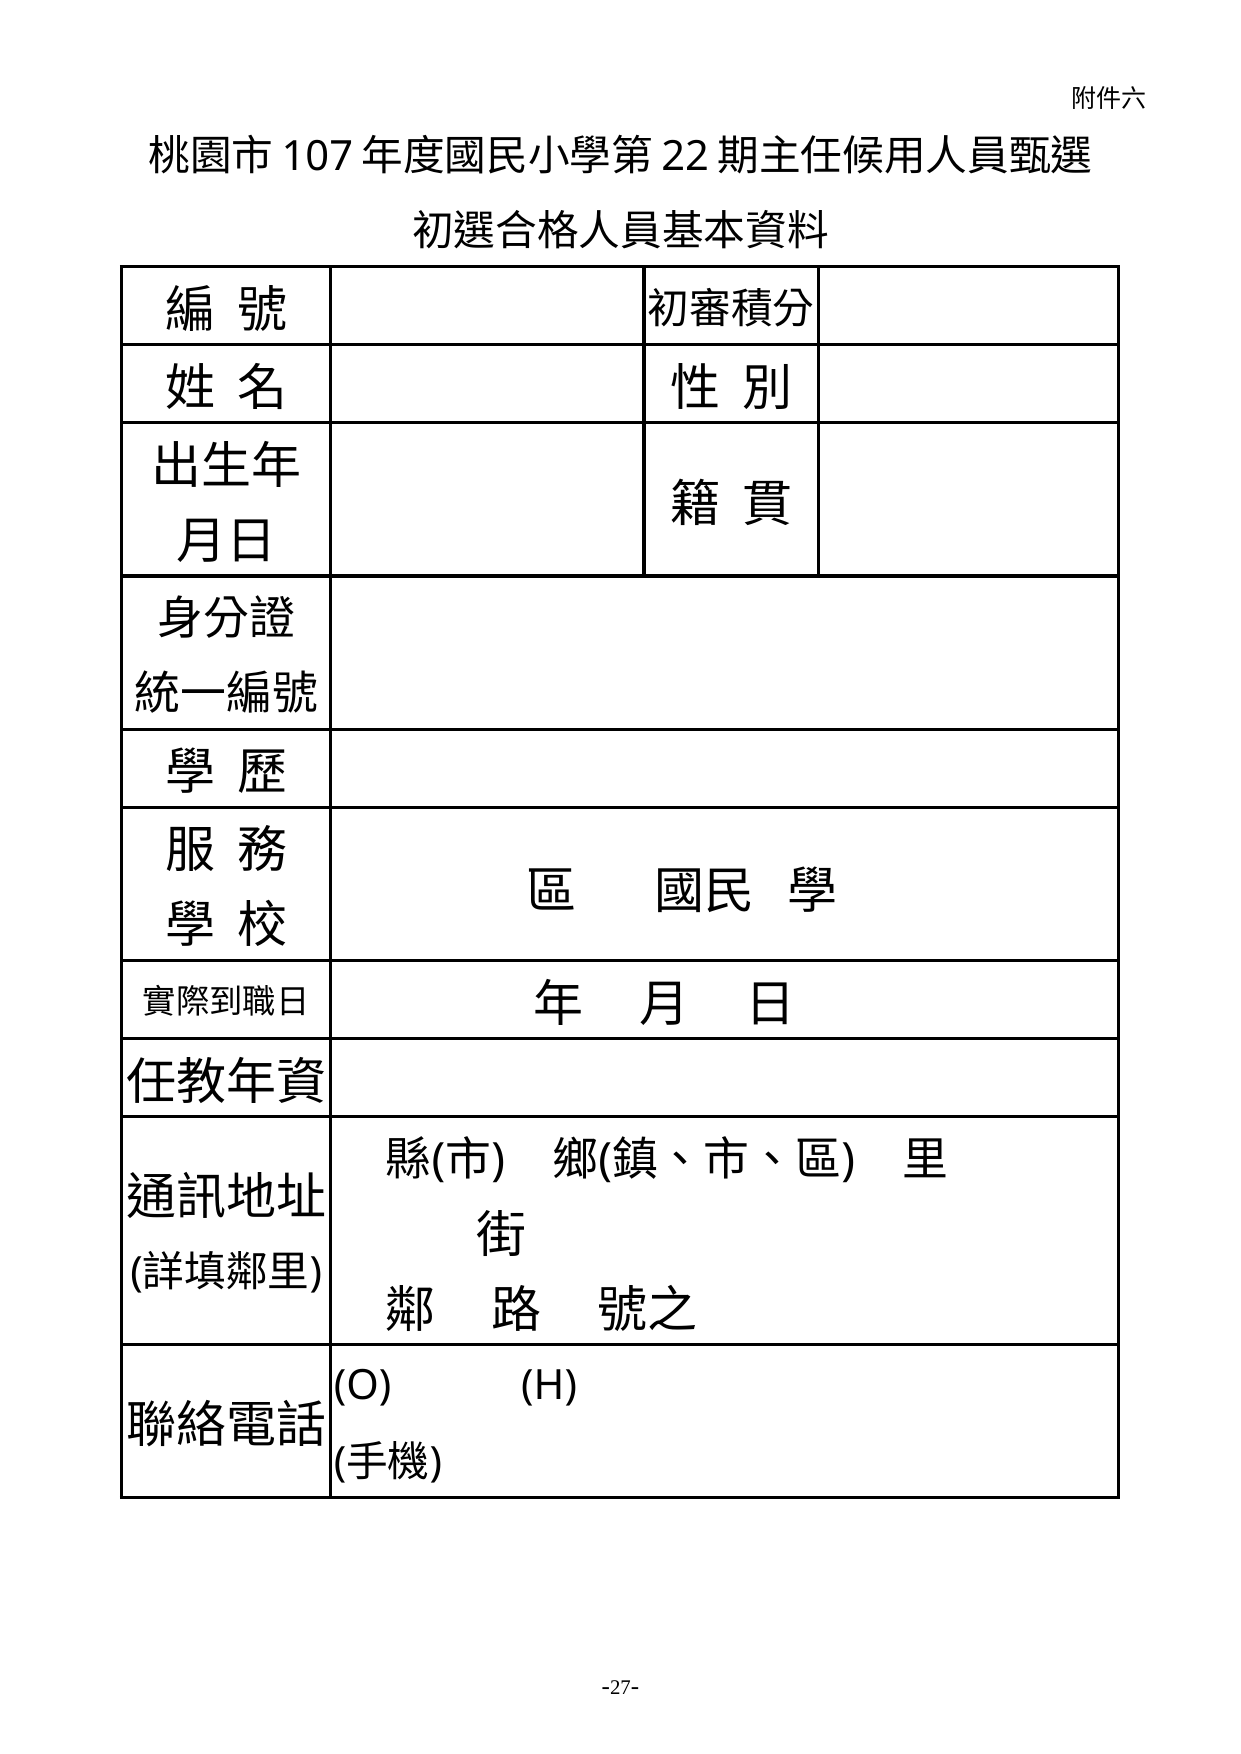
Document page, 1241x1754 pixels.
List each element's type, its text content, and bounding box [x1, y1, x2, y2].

table_cell 姓 名 [123, 346, 329, 421]
table_cell 籍 貫 [646, 424, 817, 574]
table_cell [332, 1040, 1117, 1115]
table_cell [332, 424, 642, 574]
table_cell [332, 731, 1117, 806]
table_cell (O) (H) (手機) [332, 1346, 1117, 1496]
table_cell 縣(市) 鄉(鎮、市、區) 里 街 鄰 路 號之 [332, 1118, 1117, 1343]
table_cell 任教年資 [123, 1040, 329, 1115]
table_cell 出生年 月日 [123, 424, 329, 574]
table_header 編 號 [123, 268, 329, 343]
table_cell 聯絡電話 [123, 1346, 329, 1496]
table_cell [820, 424, 1117, 574]
table_cell 性 別 [646, 346, 817, 421]
table_header 初審積分 [646, 268, 817, 343]
table_cell 實際到職日 [123, 962, 329, 1037]
table_cell [332, 346, 642, 421]
table_cell 學 歷 [123, 731, 329, 806]
table_cell 年 月 日 [332, 962, 1117, 1037]
table_cell [332, 578, 1117, 727]
text 附件六 [94, 77, 1146, 115]
table_cell 身分證 統一編號 [123, 578, 329, 727]
table_cell [820, 346, 1117, 421]
table_header [332, 268, 642, 343]
table_header [820, 268, 1117, 343]
table_cell 通訊地址 (詳填鄰里) [123, 1118, 329, 1343]
table_cell 服 務 學 校 [123, 809, 329, 959]
table_cell [332, 809, 1117, 959]
text 桃園市107年度國民小學第22期主任候用人員甄選 [94, 115, 1146, 190]
text 初選合格人員基本資料 [94, 190, 1146, 265]
